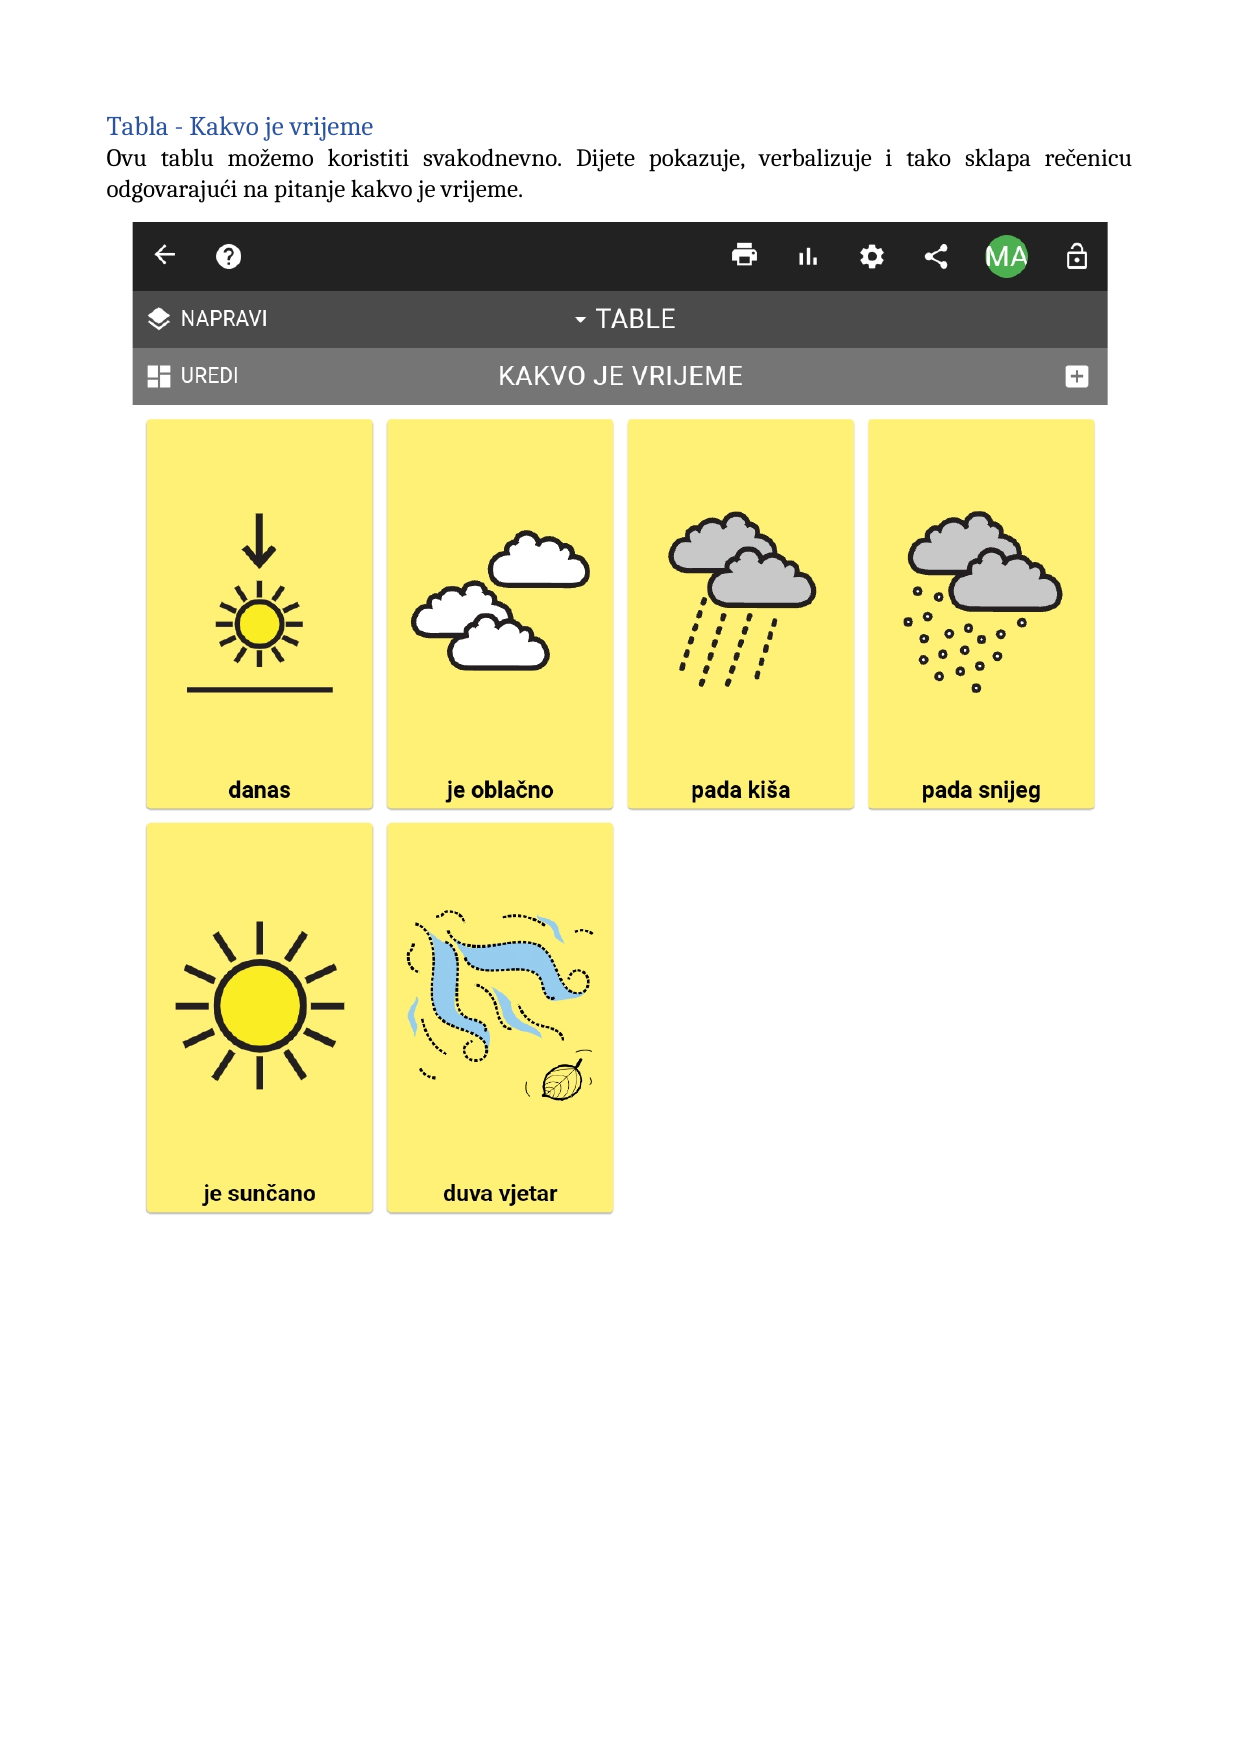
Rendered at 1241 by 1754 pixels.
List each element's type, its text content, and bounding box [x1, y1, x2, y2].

subtitle Tabla - Kakvo je vrijeme [106, 111, 1134, 142]
text Ovu tablu možemo koristiti svakodnevno. Dijete pokazuje, verbalizuje i tako sklapa rečenicu odgovarajući na pitanje kakvo je vrijeme. [106, 144, 1134, 204]
picture [132, 222, 1108, 1337]
